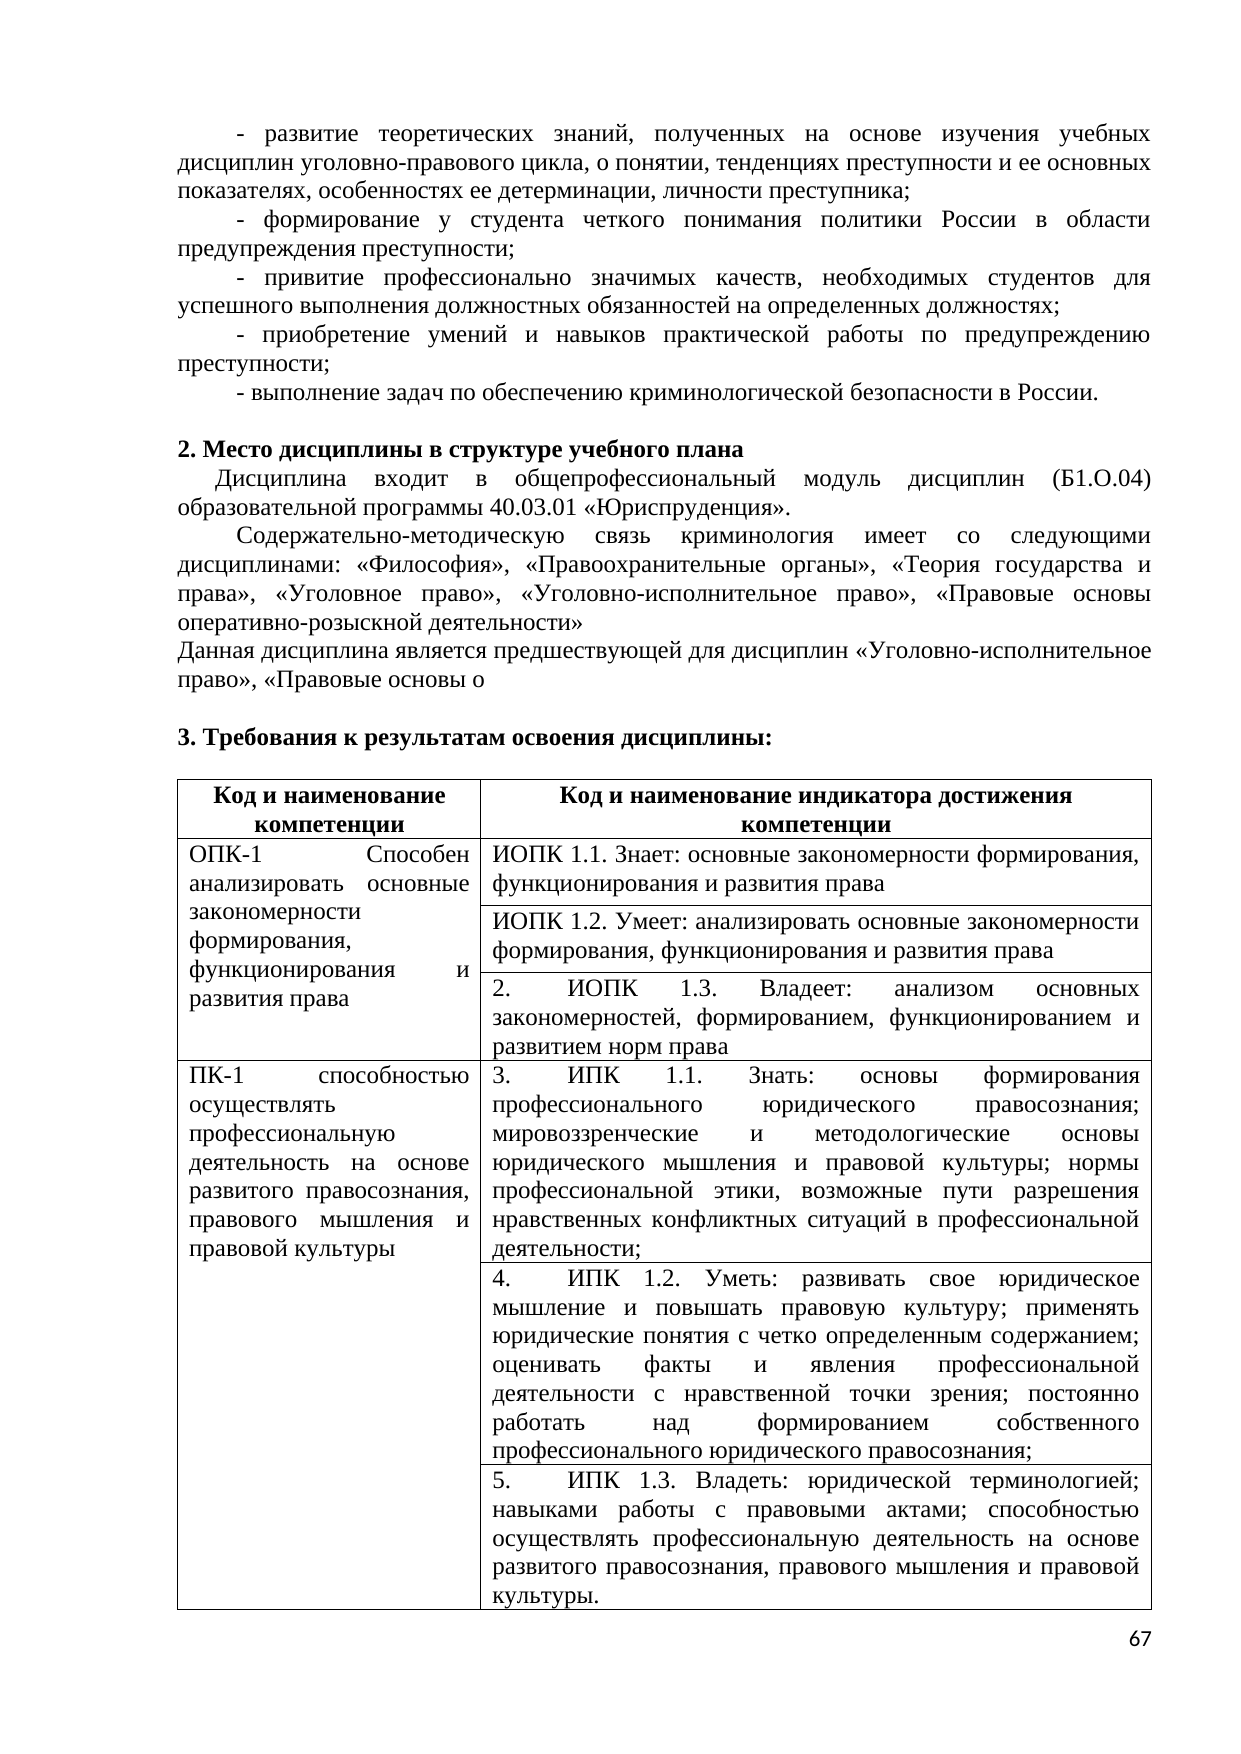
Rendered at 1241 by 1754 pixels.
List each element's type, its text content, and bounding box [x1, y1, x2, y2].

text 2. Место дисциплины в структуре учебного плана [177, 434, 1152, 463]
text Дисциплина входит в общепрофессиональный модуль дисциплин (Б1.О.04) образовательной программы 40.03.01 «Юриспруденция». [177, 463, 1152, 521]
table_header Код и наименование компетенции [178, 780, 480, 838]
text - выполнение задач по обеспечению криминологической безопасности в России. [177, 377, 1152, 406]
table_cell ИОПК 1.2. Умеет: анализировать основные закономерности формирования, функционирования и развития права [481, 906, 1151, 972]
text - развитие теоретических знаний, полученных на основе изучения учебных дисциплин уголовно-правового цикла, о понятии, тенденциях преступности и ее основных показателях, особенностях ее детерминации, личности преступника; [177, 118, 1152, 204]
text Данная дисциплина является предшествующей для дисциплин «Уголовно-исполнительное право», «Правовые основы о [177, 636, 1152, 693]
text 3. Требования к результатам освоения дисциплины: [177, 722, 1152, 751]
text - приобретение умений и навыков практической работы по предупреждению преступности; [177, 319, 1152, 377]
table_header Код и наименование индикатора достижения компетенции [481, 780, 1151, 838]
text - формирование у студента четкого понимания политики России в области предупреждения преступности; [177, 204, 1152, 262]
table_cell ИПК 1.2. Уметь: развивать свое юридическое мышление и повышать правовую культуру; применять юридические понятия с четко определенным содержанием; оценивать факты и явления профессиональной деятельности с нравственной точки зрения; постоянно работать над формированием собственного профессионального юридического правосознания; [481, 1263, 1151, 1464]
table_cell ОПК-1 Способен анализировать основные закономерности формирования, функционирования и развития права [178, 839, 480, 1059]
table_cell ИОПК 1.3. Владеет: анализом основных закономерностей, формированием, функционированием и развитием норм права [481, 973, 1151, 1059]
table_cell ИПК 1.3. Владеть: юридической терминологией; навыками работы с правовыми актами; способностью осуществлять профессиональную деятельность на основе развитого правосознания, правового мышления и правовой культуры. [481, 1465, 1151, 1609]
table_cell ПК-1 способностью осуществлять профессиональную деятельность на основе развитого правосознания, правового мышления и правовой культуры [178, 1061, 480, 1609]
table_cell ИОПК 1.1. Знает: основные закономерности формирования, функционирования и развития права [481, 839, 1151, 905]
text - привитие профессионально значимых качеств, необходимых студентов для успешного выполнения должностных обязанностей на определенных должностях; [177, 262, 1152, 319]
text Содержательно-методическую связь криминология имеет со следующими дисциплинами: «Философия», «Правоохранительные органы», «Теория государства и права», «Уголовное право», «Уголовно-исполнительное право», «Правовые основы оперативно-розыскной деятельности» [177, 521, 1152, 636]
table_cell ИПК 1.1. Знать: основы формирования профессионального юридического правосознания; мировоззренческие и методологические основы юридического мышления и правовой культуры; нормы профессиональной этики, возможные пути разрешения нравственных конфликтных ситуаций в профессиональной деятельности; [481, 1061, 1151, 1262]
